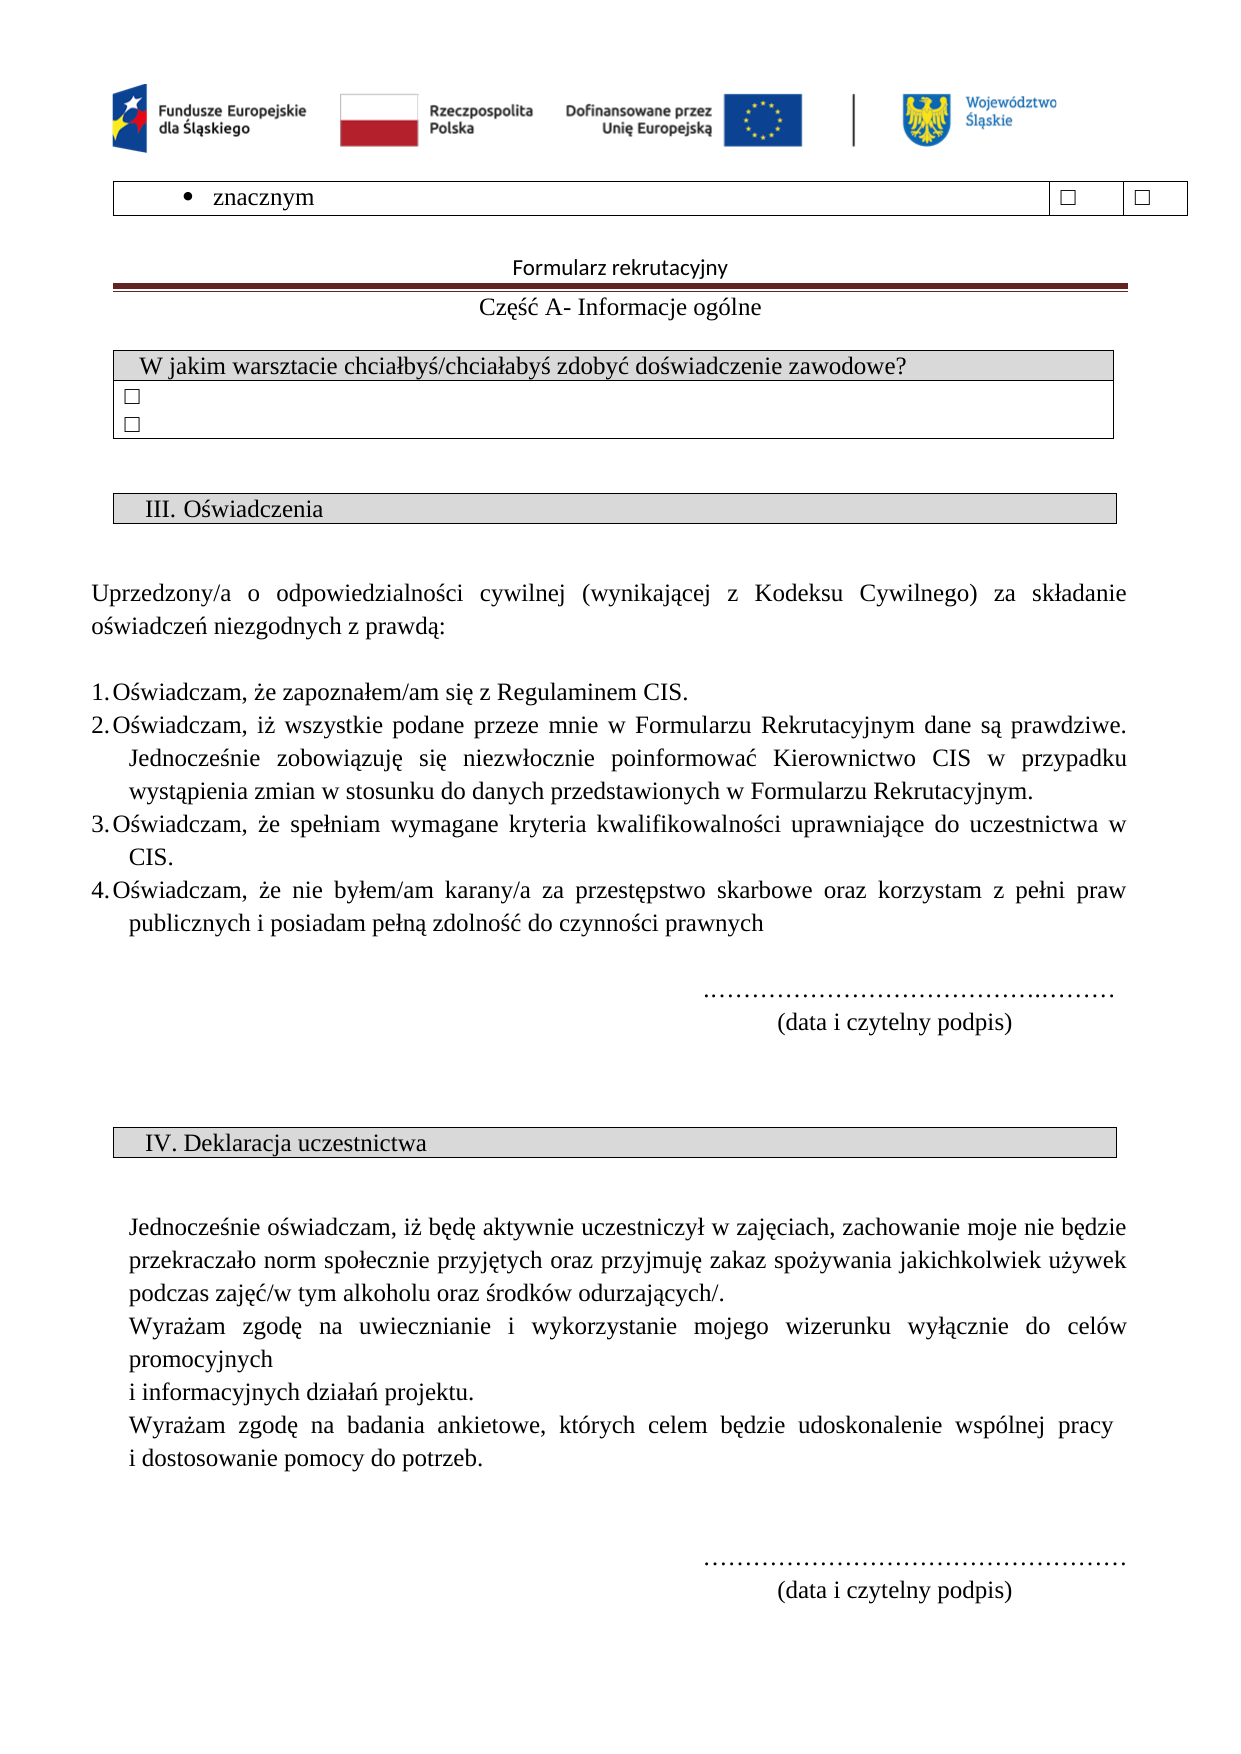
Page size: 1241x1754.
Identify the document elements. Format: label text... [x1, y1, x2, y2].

table_cell □ □ [114, 381, 1113, 438]
list Wyrażam zgodę na uwiecznianie i wykorzystanie mojego wizerunku wyłącznie do celów promocyjnych i informacyjnych działań projektu. [128, 1311, 1128, 1406]
table_header Deklaracja uczestnictwa [114, 1128, 1116, 1157]
list .………………………………….……… [703, 974, 1128, 1003]
list Oświadczam, że nie byłem/am karany/a za przestępstwo skarbowe oraz korzystam z pełni praw publicznych i posiadam pełną zdolność do czynności prawnych [91, 875, 1128, 937]
table_cell znacznym [114, 182, 1049, 215]
list Uprzedzony/a o odpowiedzialności cywilnej (wynikającej z Kodeksu Cywilnego) za składanie oświadczeń niezgodnych z prawdą: [91, 578, 1128, 640]
list (data i czytelny podpis) [777, 1007, 1128, 1036]
table_header Oświadczenia [114, 494, 1116, 523]
table_header W jakim warsztacie chciałbyś/chciałabyś zdobyć doświadczenie zawodowe? [114, 351, 1113, 380]
list Wyrażam zgodę na badania ankietowe, których celem będzie udoskonalenie wspólnej pracy i dostosowanie pomocy do potrzeb. [128, 1410, 1128, 1472]
picture [112, 84, 1057, 153]
list Oświadczam, iż wszystkie podane przeze mnie w Formularzu Rekrutacyjnym dane są prawdziwe. Jednocześnie zobowiązuję się niezwłocznie poinformować Kierownictwo CIS w przypadku wystąpienia zmian w stosunku do danych przedstawionych w Formularzu Rekrutacyjnym. [91, 710, 1128, 805]
list …………………………………………… [645, 1542, 1128, 1571]
table_cell □ [1124, 182, 1187, 215]
list (data i czytelny podpis) [777, 1575, 1128, 1604]
text Część A- Informacje ogólne [112, 292, 1128, 321]
list Oświadczam, że spełniam wymagane kryteria kwalifikowalności uprawniające do uczestnictwa w CIS. [91, 809, 1128, 871]
table_cell □ [1050, 182, 1123, 215]
list Oświadczam, że zapoznałem/am się z Regulaminem CIS. [91, 677, 1128, 706]
list Jednocześnie oświadczam, iż będę aktywnie uczestniczył w zajęciach, zachowanie moje nie będzie przekraczało norm społecznie przyjętych oraz przyjmuję zakaz spożywania jakichkolwiek używek podczas zajęć/w tym alkoholu oraz środków odurzających/. [128, 1212, 1128, 1307]
